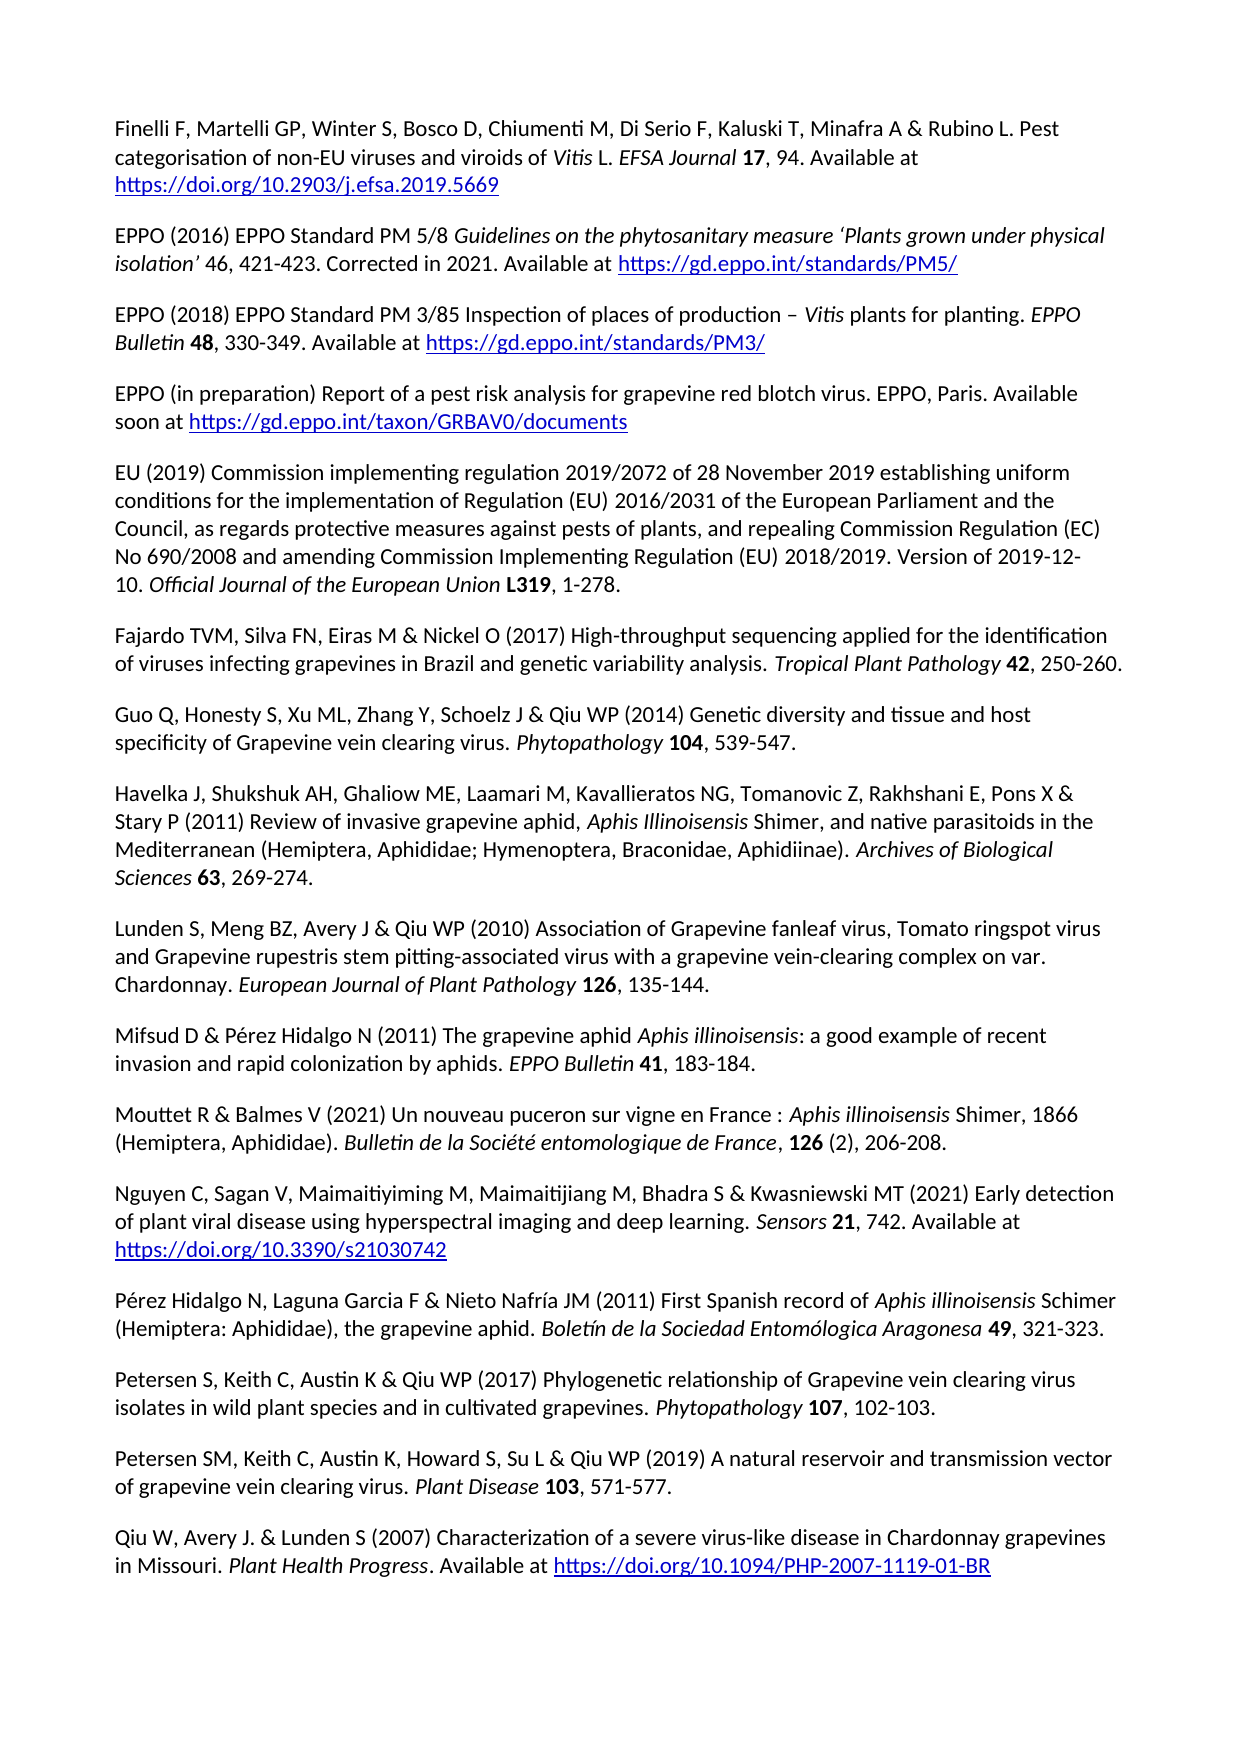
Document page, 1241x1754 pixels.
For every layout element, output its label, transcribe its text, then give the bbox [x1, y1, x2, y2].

text EU (2019) Commission implementing regulation 2019/2072 of 28 November 2019 establishing uniform conditions for the implementation of Regulation (EU) 2016/2031 of the European Parliament and the Council, as regards protective measures against pests of plants, and repealing Commission Regulation (EC) No 690/2008 and amending Commission Implementing Regulation (EU) 2018/2019. Version of 2019-12-10. Official Journal of the European Union L319, 1-278. [114, 458, 1126, 598]
text Mifsud D & Pérez Hidalgo N (2011) The grapevine aphid Aphis illinoisensis: a good example of recent invasion and rapid colonization by aphids. EPPO Bulletin 41, 183-184. [114, 1021, 1126, 1077]
text Petersen SM, Keith C, Austin K, Howard S, Su L & Qiu WP (2019) A natural reservoir and transmission vector of grapevine vein clearing virus. Plant Disease 103, 571-577. [114, 1444, 1126, 1500]
text Guo Q, Honesty S, Xu ML, Zhang Y, Schoelz J & Qiu WP (2014) Genetic diversity and tissue and host specificity of Grapevine vein clearing virus. Phytopathology 104, 539-547. [114, 700, 1126, 756]
text Havelka J, Shukshuk AH, Ghaliow ME, Laamari M, Kavallieratos NG, Tomanovic Z, Rakhshani E, Pons X & Stary P (2011) Review of invasive grapevine aphid, Aphis Illinoisensis Shimer, and native parasitoids in the Mediterranean (Hemiptera, Aphididae; Hymenoptera, Braconidae, Aphidiinae). Archives of Biological Sciences 63, 269-274. [114, 779, 1126, 891]
text Petersen S, Keith C, Austin K & Qiu WP (2017) Phylogenetic relationship of Grapevine vein clearing virus isolates in wild plant species and in cultivated grapevines. Phytopathology 107, 102-103. [114, 1365, 1126, 1421]
text EPPO (2018) EPPO Standard PM 3/85 Inspection of places of production – Vitis plants for planting. EPPO Bulletin 48, 330-349. Available at https://gd.eppo.int/standards/PM3/ [114, 301, 1126, 357]
text Fajardo TVM, Silva FN, Eiras M & Nickel O (2017) High-throughput sequencing applied for the identification of viruses infecting grapevines in Brazil and genetic variability analysis. Tropical Plant Pathology 42, 250-260. [114, 621, 1126, 677]
text Qiu W, Avery J. & Lunden S (2007) Characterization of a severe virus-like disease in Chardonnay grapevines in Missouri. Plant Health Progress. Available at https://doi.org/10.1094/PHP-2007-1119-01-BR [114, 1523, 1126, 1579]
text EPPO (in preparation) Report of a pest risk analysis for grapevine red blotch virus. EPPO, Paris. Available soon at https://gd.eppo.int/taxon/GRBAV0/documents [114, 379, 1126, 436]
text Mouttet R & Balmes V (2021) Un nouveau puceron sur vigne en France : Aphis illinoisensis Shimer, 1866 (Hemiptera, Aphididae). Bulletin de la Société entomologique de France, 126 (2), 206-208. [114, 1100, 1126, 1156]
text EPPO (2016) EPPO Standard PM 5/8 Guidelines on the phytosanitary measure ‘Plants grown under physical isolation’ 46, 421-423. Corrected in 2021. Available at https://gd.eppo.int/standards/PM5/ [114, 222, 1126, 278]
text Lunden S, Meng BZ, Avery J & Qiu WP (2010) Association of Grapevine fanleaf virus, Tomato ringspot virus and Grapevine rupestris stem pitting-associated virus with a grapevine vein-clearing complex on var. Chardonnay. European Journal of Plant Pathology 126, 135-144. [114, 914, 1126, 998]
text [114, 114, 1126, 199]
text Nguyen C, Sagan V, Maimaitiyiming M, Maimaitijiang M, Bhadra S & Kwasniewski MT (2021) Early detection of plant viral disease using hyperspectral imaging and deep learning. Sensors 21, 742. Available at https://doi.org/10.3390/s21030742 [114, 1179, 1126, 1263]
text Pérez Hidalgo N, Laguna Garcia F & Nieto Nafría JM (2011) First Spanish record of Aphis illinoisensis Schimer (Hemiptera: Aphididae), the grapevine aphid. Boletín de la Sociedad Entomólogica Aragonesa 49, 321-323. [114, 1286, 1126, 1342]
